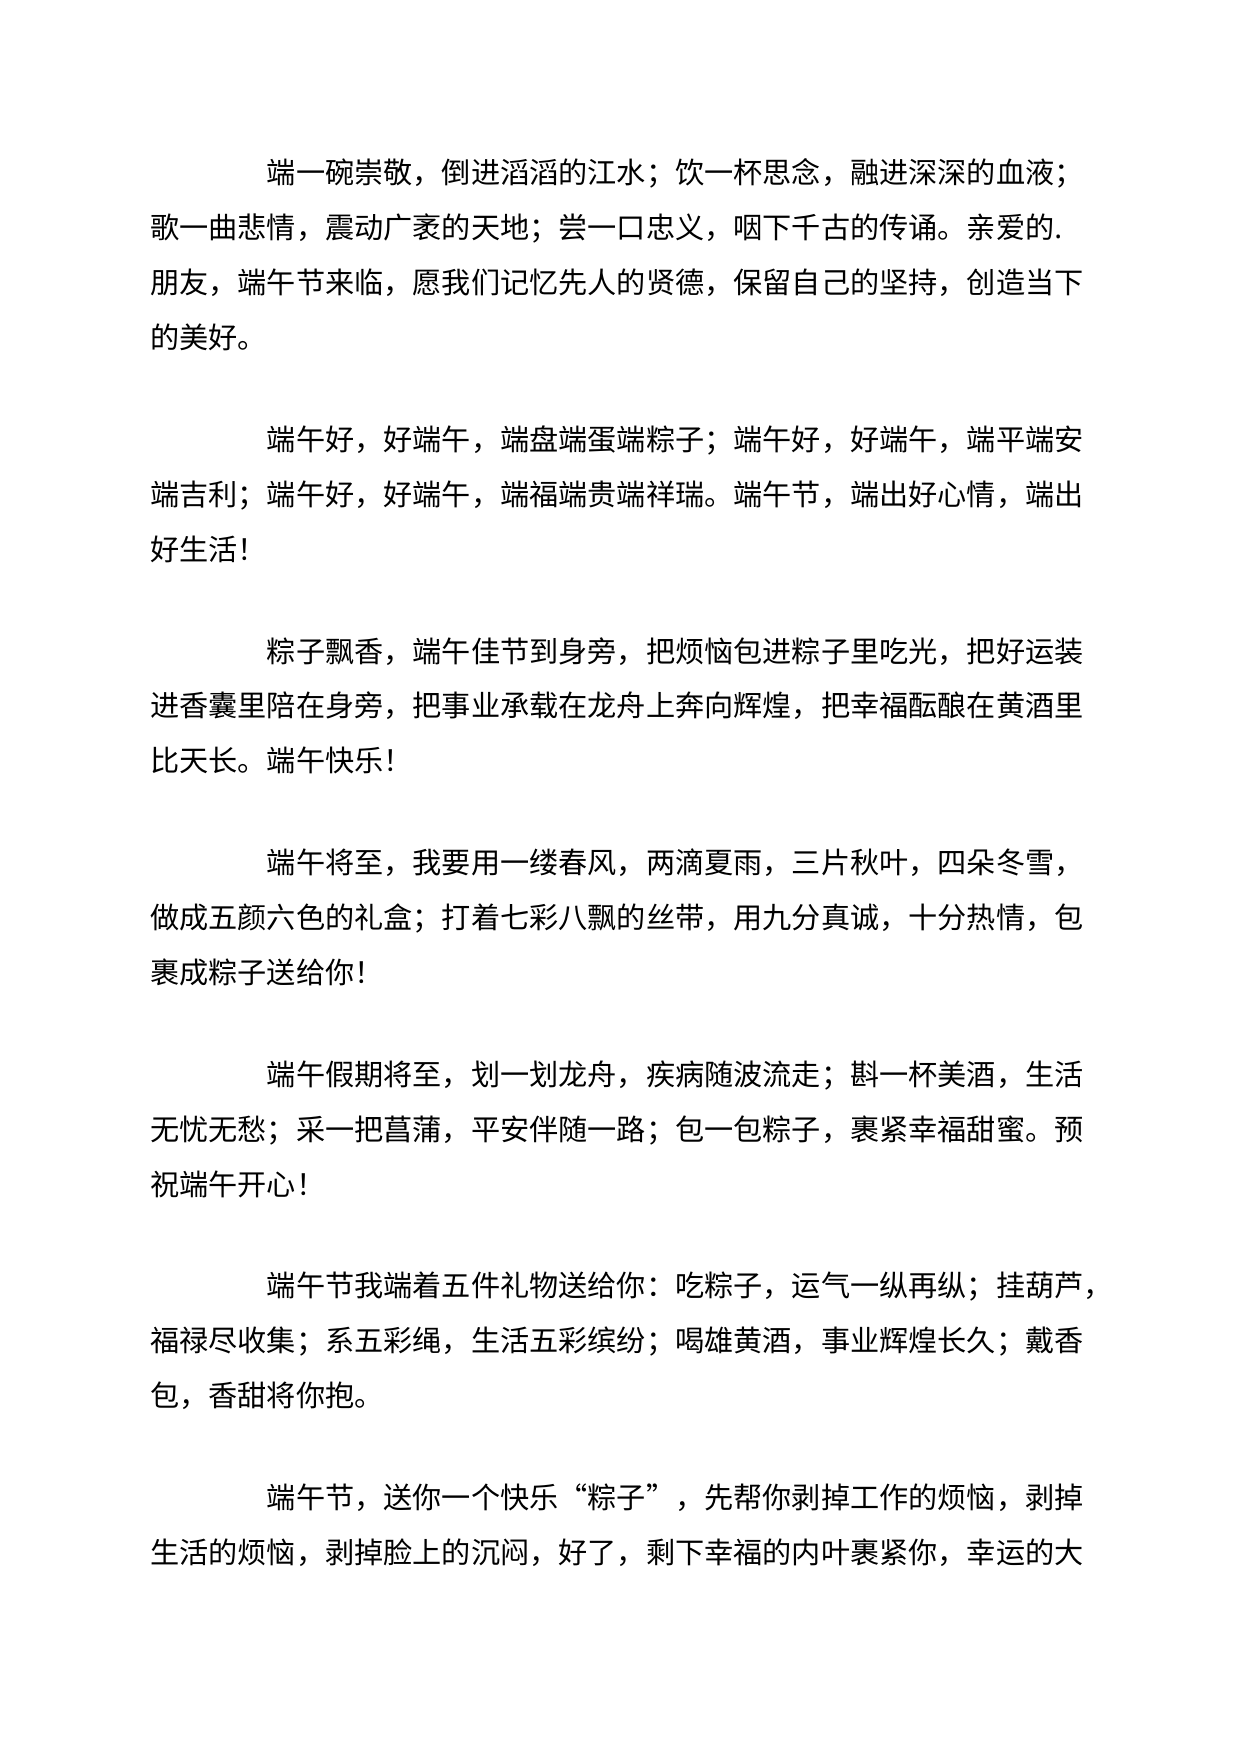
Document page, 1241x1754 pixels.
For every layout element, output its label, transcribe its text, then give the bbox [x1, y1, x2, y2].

text 端午将至，我要用一缕春风，两滴夏雨，三片秋叶，四朵冬雪，做成五颜六色的礼盒；打着七彩八飘的丝带，用九分真诚，十分热情，包裹成粽子送给你！ [150, 840, 1090, 992]
text 粽子飘香，端午佳节到身旁，把烦恼包进粽子里吃光，把好运装进香囊里陪在身旁，把事业承载在龙舟上奔向辉煌，把幸福酝酿在黄酒里比天长。端午快乐！ [150, 628, 1090, 780]
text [150, 1474, 1090, 1572]
text 端午节我端着五件礼物送给你：吃粽子，运气一纵再纵；挂葫芦，福禄尽收集；系五彩绳，生活五彩缤纷；喝雄黄酒，事业辉煌长久；戴香包，香甜将你抱。 [150, 1263, 1090, 1415]
text 端午好，好端午，端盘端蛋端粽子；端午好，好端午，端平端安端吉利；端午好，好端午，端福端贵端祥瑞。端午节，端出好心情，端出好生活！ [150, 417, 1090, 569]
text 端午假期将至，划一划龙舟，疾病随波流走；斟一杯美酒，生活无忧无愁；采一把菖蒲，平安伴随一路；包一包粽子，裹紧幸福甜蜜。预祝端午开心！ [150, 1051, 1090, 1203]
text 端一碗崇敬，倒进滔滔的江水；饮一杯思念，融进深深的血液；歌一曲悲情，震动广袤的天地；尝一口忠义，咽下千古的传诵。亲爱的.朋友，端午节来临，愿我们记忆先人的贤德，保留自己的坚持，创造当下的美好。 [150, 150, 1090, 357]
